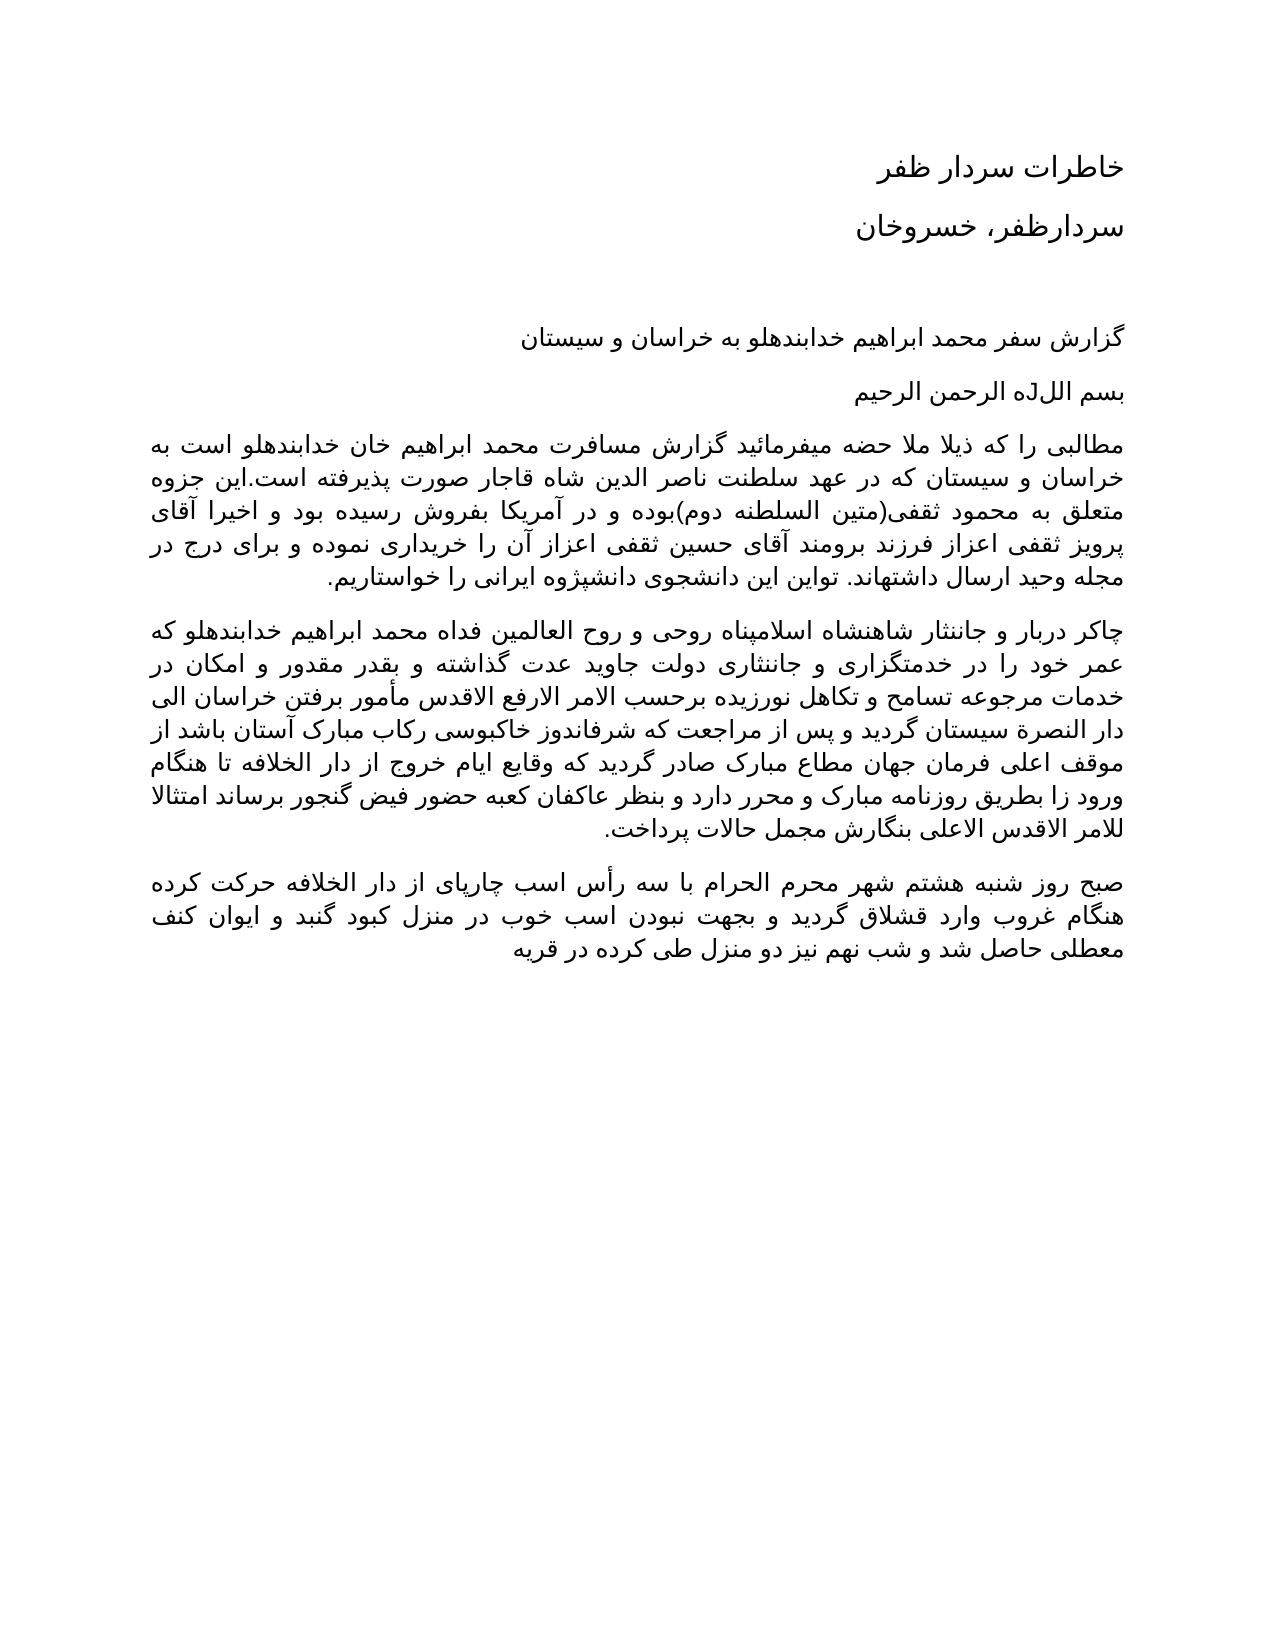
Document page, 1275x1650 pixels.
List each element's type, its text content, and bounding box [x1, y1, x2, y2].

text چاکر دربار و جان‏نثار شاهنشاه اسلام‏پناه روحی و روح العالمین فداه محمد ابراهیم خدابنده‏لو که عمر خود را در خدمتگزاری و جان‏نثاری دولت جاوید عدت‏ گذاشته و بقدر مقدور و امکان در خدمات مرجوعه تسامح و تکاهل نورزیده برحسب الامر الارفع الاقدس مأمور برفتن خراسان الی دار النصرة سیستان گردید و پس از مراجعت‏ که شرف‏اندوز خاکبوسی رکاب مبارک آستان باشد از موقف اعلی فرمان جهان مطاع‏ مبارک صادر گردید که وقایع ایام خروج از دار الخلافه تا هنگام ورود زا بطریق روزنامه‏ مبارک و محرر دارد و بنظر عاکفان کعبه حضور فیض گنجور برساند امتثالا للامر الاقدس‏ الاعلی بنگارش مجمل حالات پرداخت. [150, 616, 1125, 843]
text صبح روز شنبه هشتم شهر محرم الحرام با سه رأس اسب چارپای از دار الخلافه‏ حرکت کرده هنگام غروب وارد قشلاق گردید و بجهت نبودن اسب خوب در منزل‏ کبود گنبد و ایوان کنف معطلی حاصل شد و شب نهم نیز دو منزل طی کرده در قریه [150, 868, 1125, 963]
text سردارظفر، خسروخان [150, 209, 1125, 243]
text خاطرات سردار ظفر [150, 150, 1125, 183]
text بسم اللJه الرحمن الرحیم [150, 376, 1125, 405]
text گزارش سفر محمد ابراهیم خدابنده‏لو به خراسان و سیستان [150, 323, 1125, 351]
text مطالبی را که ذیلا ملا حضه میفرمائید گزارش مسافرت محمد ابراهیم خان خدابنده‏لو است به خراسان و سیستان که در عهد سلطنت‏ ناصر الدین شاه قاجار صورت پذیرفته است.این جزوه متعلق به‏ محمود ثقفی(متین السلطنه دوم)بوده و در آمریکا بفروش رسیده بود و اخیرا آقای پرویز ثقفی اعزاز فرزند برومند آقای حسین ثقفی اعزاز آن را خریداری نموده و برای درج در مجله وحید ارسال داشته‏اند. تواین این دانشجوی دانش‏پژوه ایرانی را خواستاریم. [150, 430, 1125, 591]
